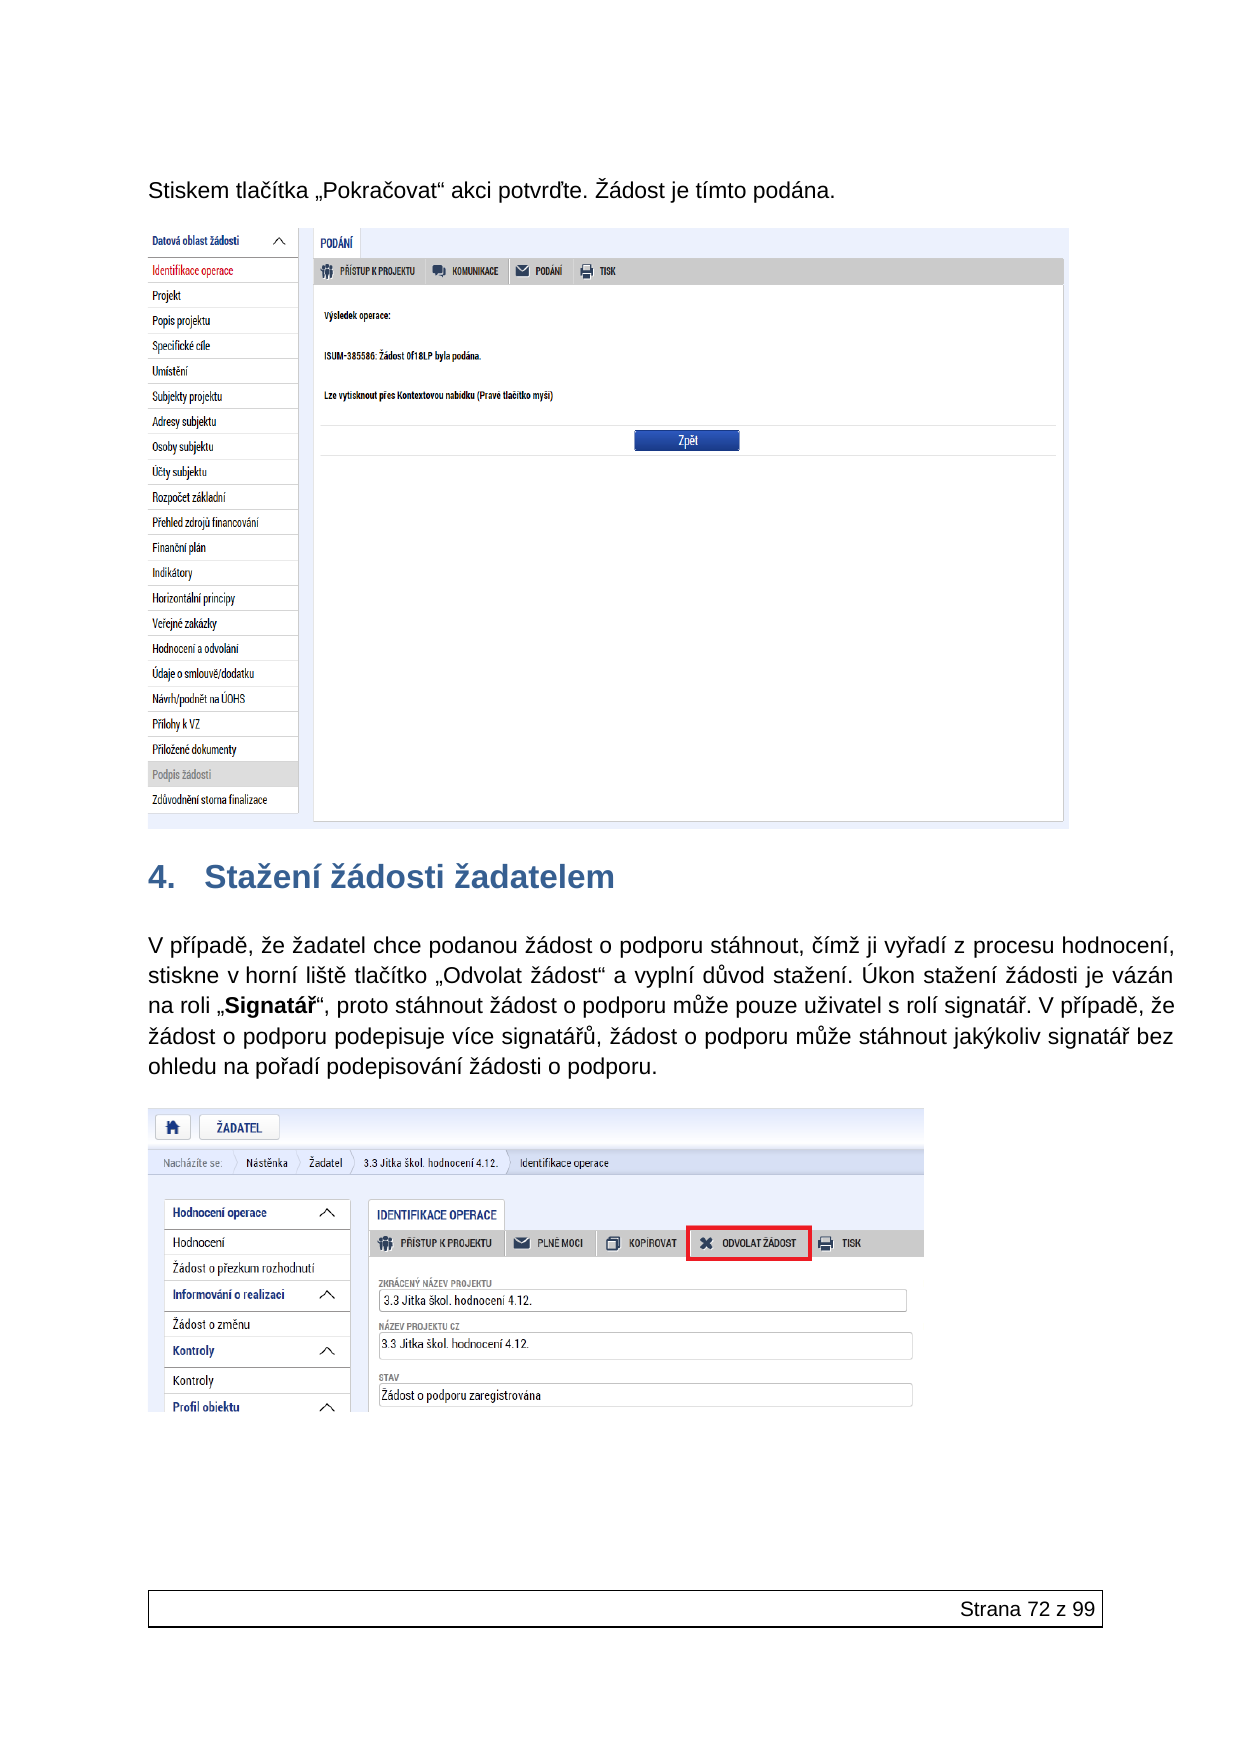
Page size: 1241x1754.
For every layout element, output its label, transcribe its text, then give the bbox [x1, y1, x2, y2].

list Stažení žádosti žadatelem [148, 857, 1175, 896]
text Stiskem tlačítka „Pokračovat“ akci potvrďte. Žádost je tímto podána. [148, 177, 1175, 204]
text V případě, že žadatel chce podanou žádost o podporu stáhnout, čímž ji vyřadí z procesu hodnocení, stiskne v horní liště tlačítko „Odvolat žádost“ a vyplní důvod stažení. Úkon stažení žádosti je vázán na roli „Signatář“, proto stáhnout žádost o podporu může pouze uživatel s rolí signatář. V případě, že žádost o podporu podepisuje více signatářů, žádost o podporu může stáhnout jakýkoliv signatář bez ohledu na pořadí podepisování žádosti o podporu. [148, 932, 1175, 1079]
picture [147, 1103, 924, 1412]
picture [147, 228, 1069, 829]
